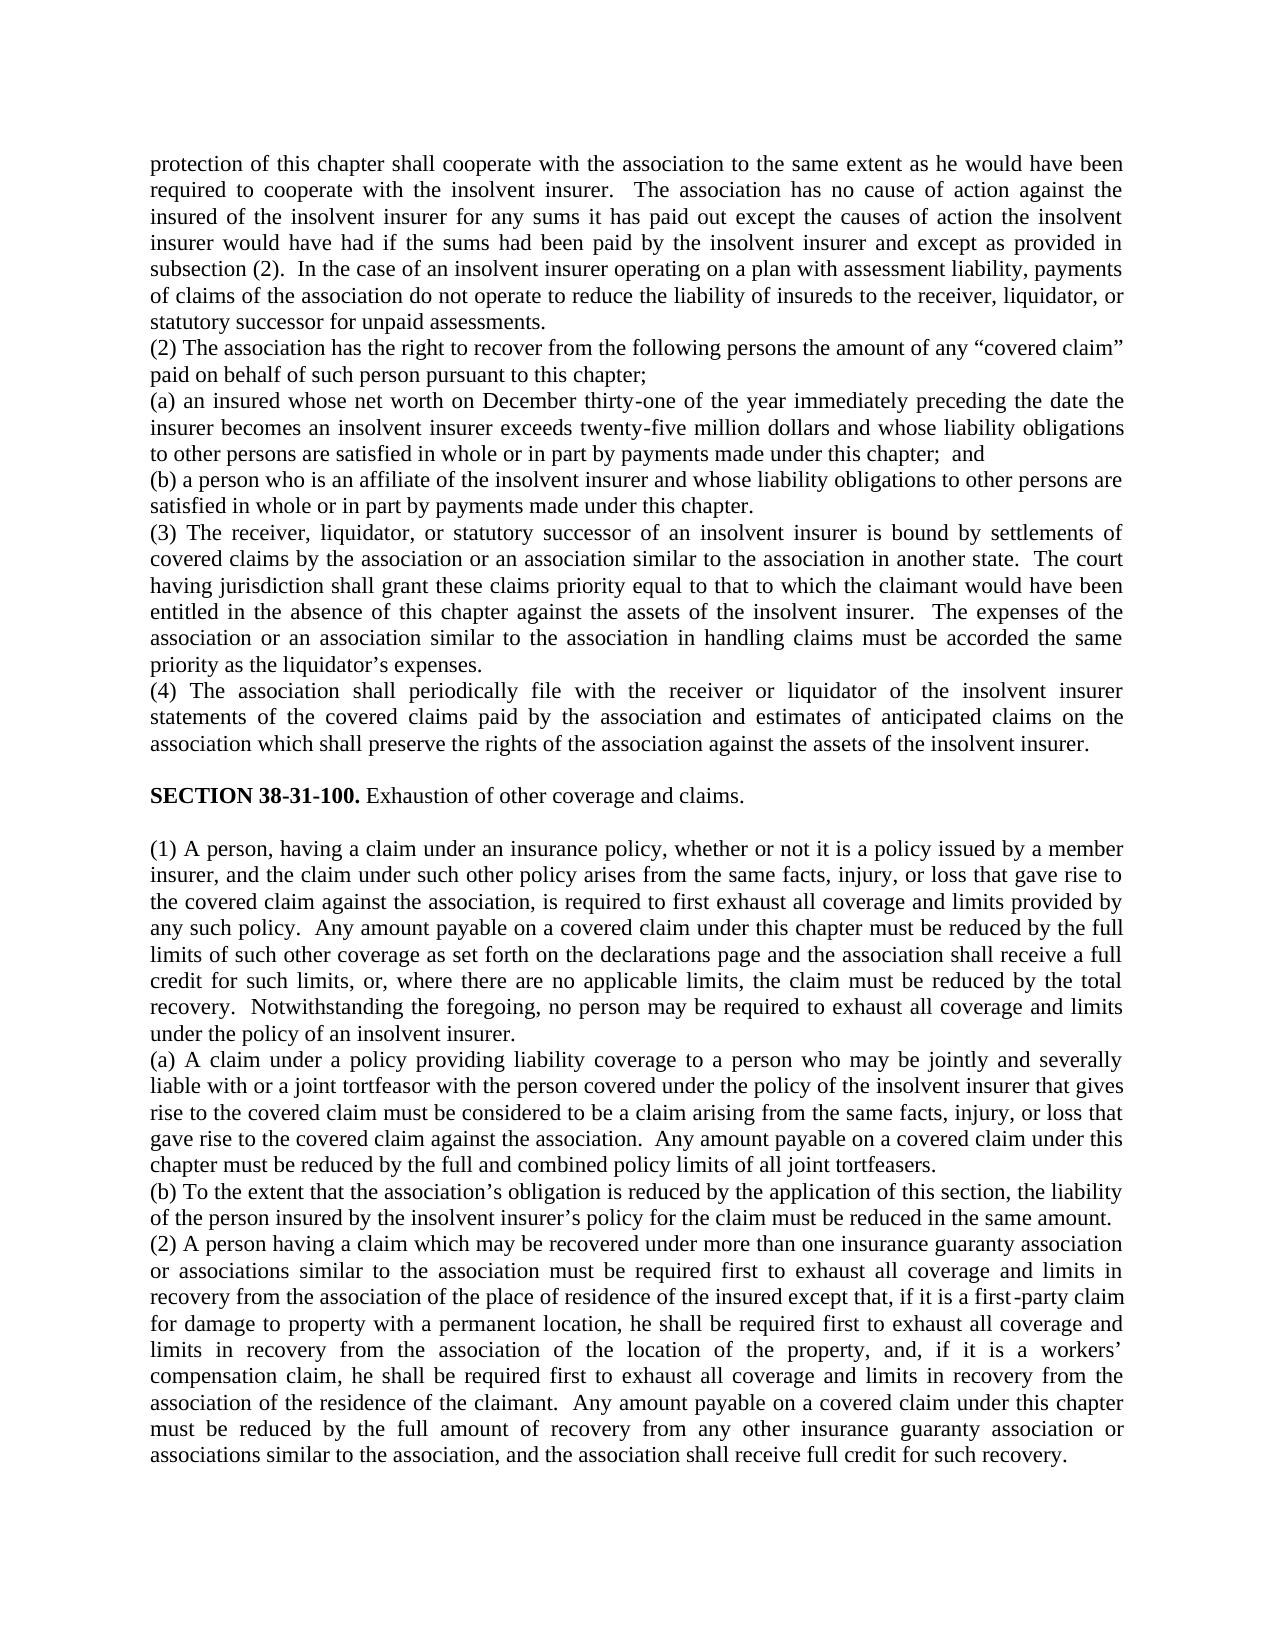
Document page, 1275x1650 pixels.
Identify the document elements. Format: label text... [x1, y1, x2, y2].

text (2) The association has the right to recover from the following persons the amount of any “covered claim” paid on behalf of such person pursuant to this chapter; [150, 334, 1125, 387]
text (b) a person who is an affiliate of the insolvent insurer and whose liability obligations to other persons are satisfied in whole or in part by payments made under this chapter. [150, 466, 1125, 519]
text (3) The receiver, liquidator, or statutory successor of an insolvent insurer is bound by settlements of covered claims by the association or an association similar to the association in another state. The court having jurisdiction shall grant these claims priority equal to that to which the claimant would have been entitled in the absence of this chapter against the assets of the insolvent insurer. The expenses of the association or an association similar to the association in handling claims must be accorded the same priority as the liquidator’s expenses. [150, 519, 1125, 677]
text SECTION 38-31-100. Exhaustion of other coverage and claims. [150, 782, 1125, 809]
text (a) an insured whose net worth on December thirty-one of the year immediately preceding the date the insurer becomes an insolvent insurer exceeds twenty-five million dollars and whose liability obligations to other persons are satisfied in whole or in part by payments made under this chapter; and [150, 387, 1125, 466]
text (1) A person, having a claim under an insurance policy, whether or not it is a policy issued by a member insurer, and the claim under such other policy arises from the same facts, injury, or loss that gave rise to the covered claim against the association, is required to first exhaust all coverage and limits provided by any such policy. Any amount payable on a covered claim under this chapter must be reduced by the full limits of such other coverage as set forth on the declarations page and the association shall receive a full credit for such limits, or, where there are no applicable limits, the claim must be reduced by the total recovery. Notwithstanding the foregoing, no person may be required to exhaust all coverage and limits under the policy of an insolvent insurer. [150, 835, 1125, 1046]
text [150, 150, 1125, 334]
text (4) The association shall periodically file with the receiver or liquidator of the insolvent insurer statements of the covered claims paid by the association and estimates of anticipated claims on the association which shall preserve the rights of the association against the assets of the insolvent insurer. [150, 677, 1125, 756]
text (b) To the extent that the association’s obligation is reduced by the application of this section, the liability of the person insured by the insolvent insurer’s policy for the claim must be reduced in the same amount. [150, 1178, 1125, 1231]
text (a) A claim under a policy providing liability coverage to a person who may be jointly and severally liable with or a joint tortfeasor with the person covered under the policy of the insolvent insurer that gives rise to the covered claim must be considered to be a claim arising from the same facts, injury, or loss that gave rise to the covered claim against the association. Any amount payable on a covered claim under this chapter must be reduced by the full and combined policy limits of all joint tortfeasers. [150, 1046, 1125, 1178]
text (2) A person having a claim which may be recovered under more than one insurance guaranty association or associations similar to the association must be required first to exhaust all coverage and limits in recovery from the association of the place of residence of the insured except that, if it is a first-party claim for damage to property with a permanent location, he shall be required first to exhaust all coverage and limits in recovery from the association of the location of the property, and, if it is a workers’ compensation claim, he shall be required first to exhaust all coverage and limits in recovery from the association of the residence of the claimant. Any amount payable on a covered claim under this chapter must be reduced by the full amount of recovery from any other insurance guaranty association or associations similar to the association, and the association shall receive full credit for such recovery. [150, 1231, 1125, 1468]
